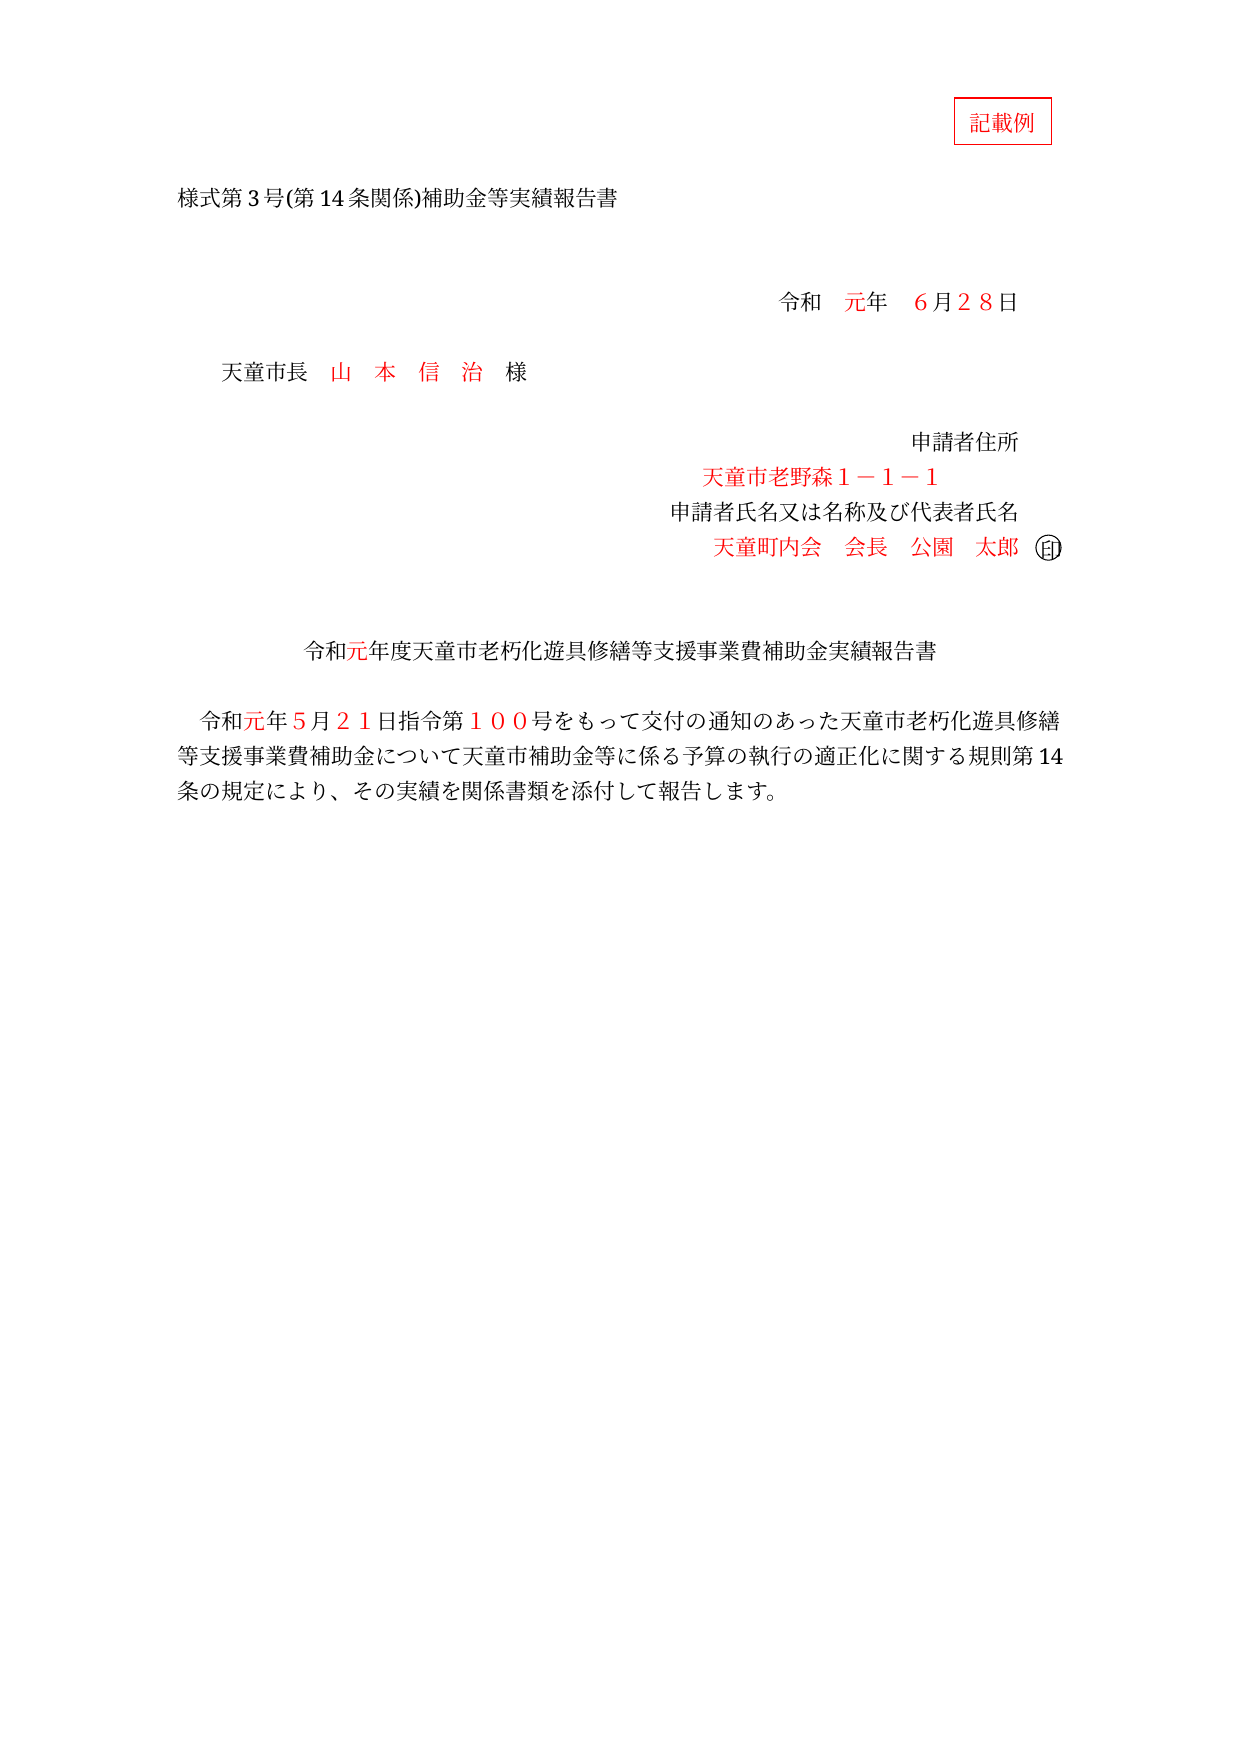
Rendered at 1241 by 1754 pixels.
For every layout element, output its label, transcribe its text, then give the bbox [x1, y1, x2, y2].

text 天童市老野森１－１－１ [177, 458, 1063, 493]
text 申請者氏名又は名称及び代表者氏名 [620, 493, 1019, 528]
text 天童市長 山 本 信 治 様 [177, 353, 1063, 388]
text 申請者住所 [532, 423, 1019, 458]
text 天童町内会 会長 公園 太郎 [177, 528, 1019, 563]
text 令和元年度天童市老朽化遊具修繕等支援事業費補助金実績報告書 [177, 633, 1063, 668]
text 令和 元年 ６月２８日 [177, 284, 1019, 319]
text 様式第3号(第14条関係)補助金等実績報告書 [177, 179, 1063, 214]
text 令和元年５月２１日指令第１００号をもって交付の通知のあった天童市老朽化遊具修繕等支援事業費補助金について天童市補助金等に係る予算の執行の適正化に関する規則第14条の規定により、その実績を関係書類を添付して報告します。 [177, 702, 1063, 807]
